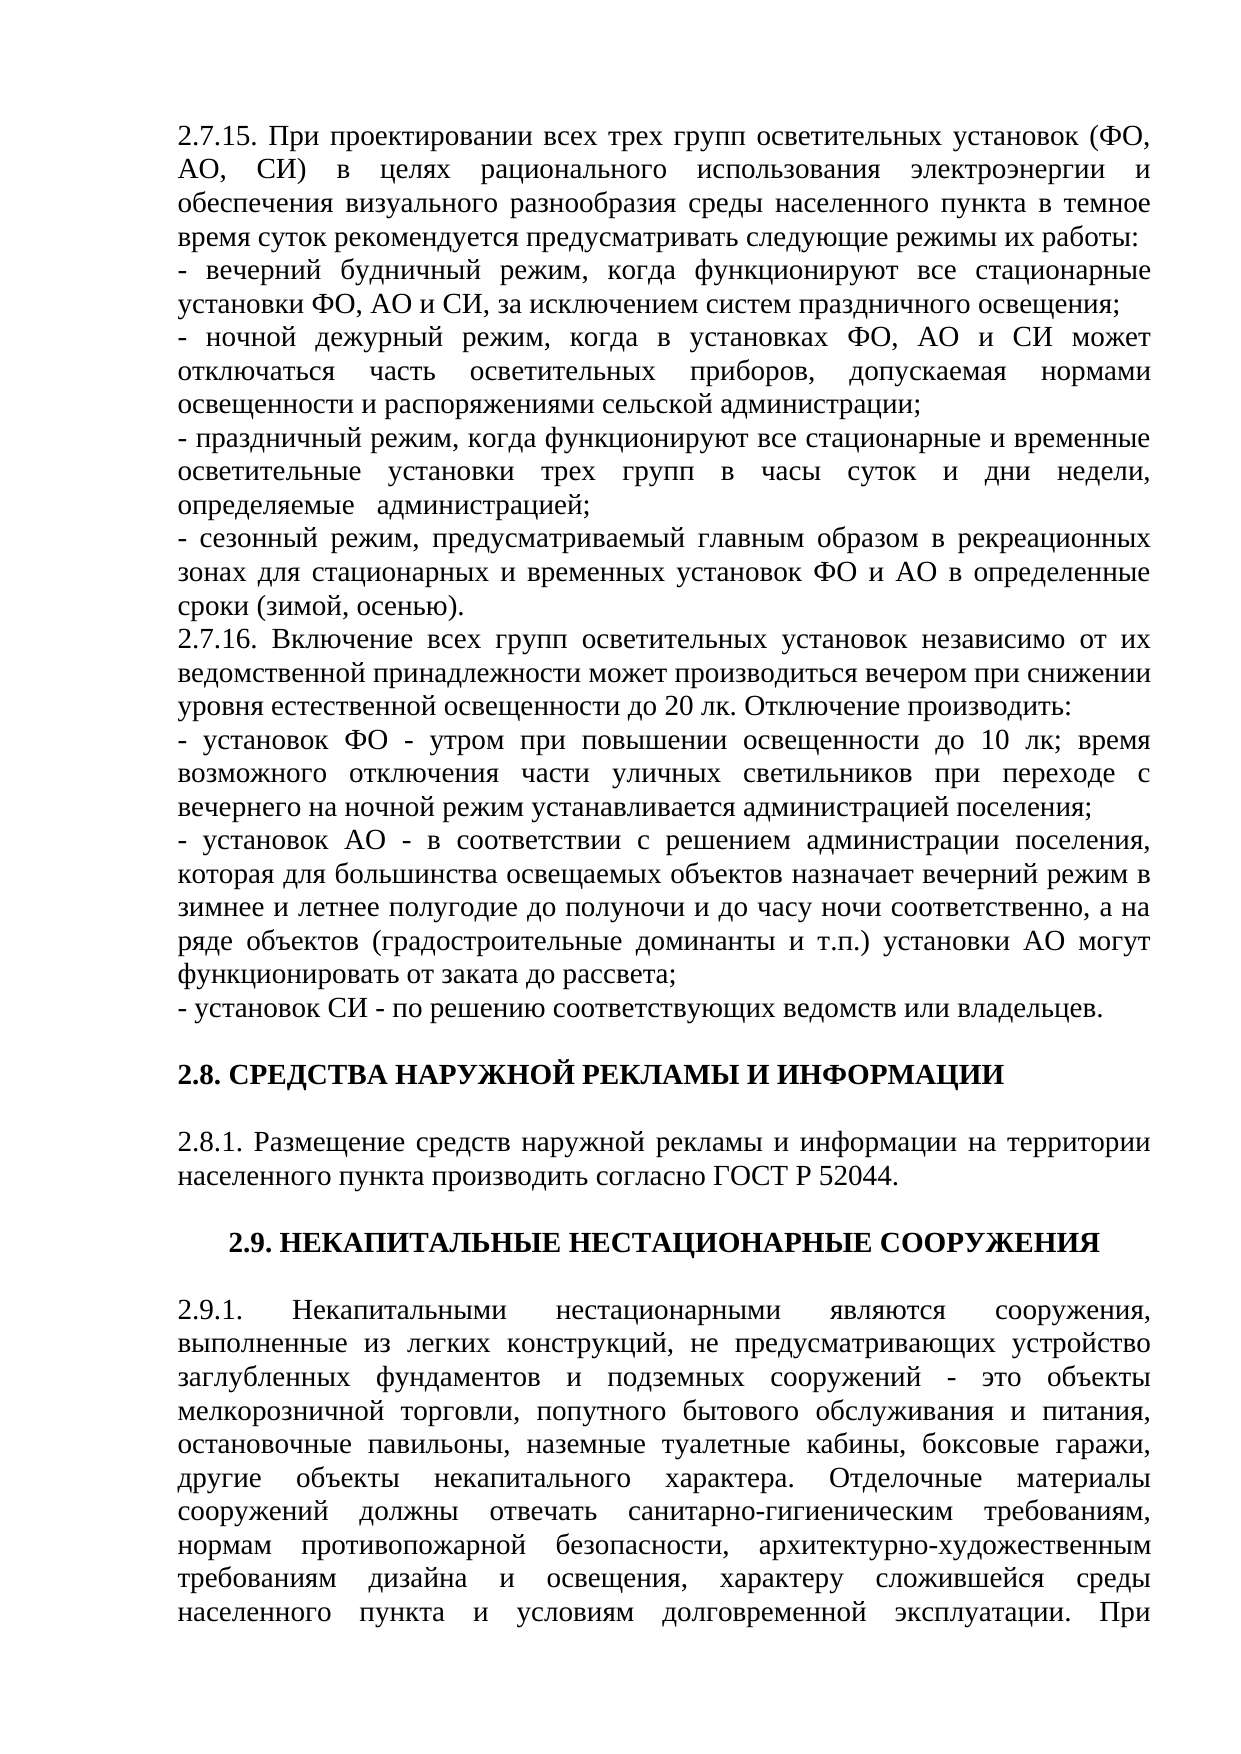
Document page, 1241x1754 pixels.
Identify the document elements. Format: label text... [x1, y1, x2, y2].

text - установок СИ - по решению соответствующих ведомств или владельцев. [177, 990, 1152, 1024]
text - сезонный режим, предусматриваемый главным образом в рекреационных зонах для стационарных и временных установок ФО и АО в определенные сроки (зимой, осенью). [177, 521, 1152, 621]
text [177, 1292, 1152, 1627]
text - установок АО - в соответствии с решением администрации поселения, которая для большинства освещаемых объектов назначает вечерний режим в зимнее и летнее полугодие до полуночи и до часу ночи соответственно, а на ряде объектов (градостроительные доминанты и т.п.) установки АО могут функционировать от заката до рассвета; [177, 822, 1152, 990]
text 2.9. НЕКАПИТАЛЬНЫЕ НЕСТАЦИОНАРНЫЕ СООРУЖЕНИЯ [177, 1225, 1152, 1258]
text 2.7.16. Включение всех групп осветительных установок независимо от их ведомственной принадлежности может производиться вечером при снижении уровня естественной освещенности до 20 лк. Отключение производить: [177, 621, 1152, 722]
text - праздничный режим, когда функционируют все стационарные и временные осветительные установки трех групп в часы суток и дни недели, определяемые администрацией; [177, 420, 1152, 521]
text - вечерний будничный режим, когда функционируют все стационарные установки ФО, АО и СИ, за исключением систем праздничного освещения; [177, 252, 1152, 319]
text - ночной дежурный режим, когда в установках ФО, АО и СИ может отключаться часть осветительных приборов, допускаемая нормами освещенности и распоряжениями сельской администрации; [177, 319, 1152, 420]
text 2.8. СРЕДСТВА НАРУЖНОЙ РЕКЛАМЫ И ИНФОРМАЦИИ [177, 1057, 1152, 1091]
text - установок ФО - утром при повышении освещенности до 10 лк; время возможного отключения части уличных светильников при переходе с вечернего на ночной режим устанавливается администрацией поселения; [177, 722, 1152, 822]
text 2.7.15. При проектировании всех трех групп осветительных установок (ФО, АО, СИ) в целях рационального использования электроэнергии и обеспечения визуального разнообразия среды населенного пункта в темное время суток рекомендуется предусматривать следующие режимы их работы: [177, 118, 1152, 252]
text 2.8.1. Размещение средств наружной рекламы и информации на территории населенного пункта производить согласно ГОСТ Р 52044. [177, 1124, 1152, 1191]
